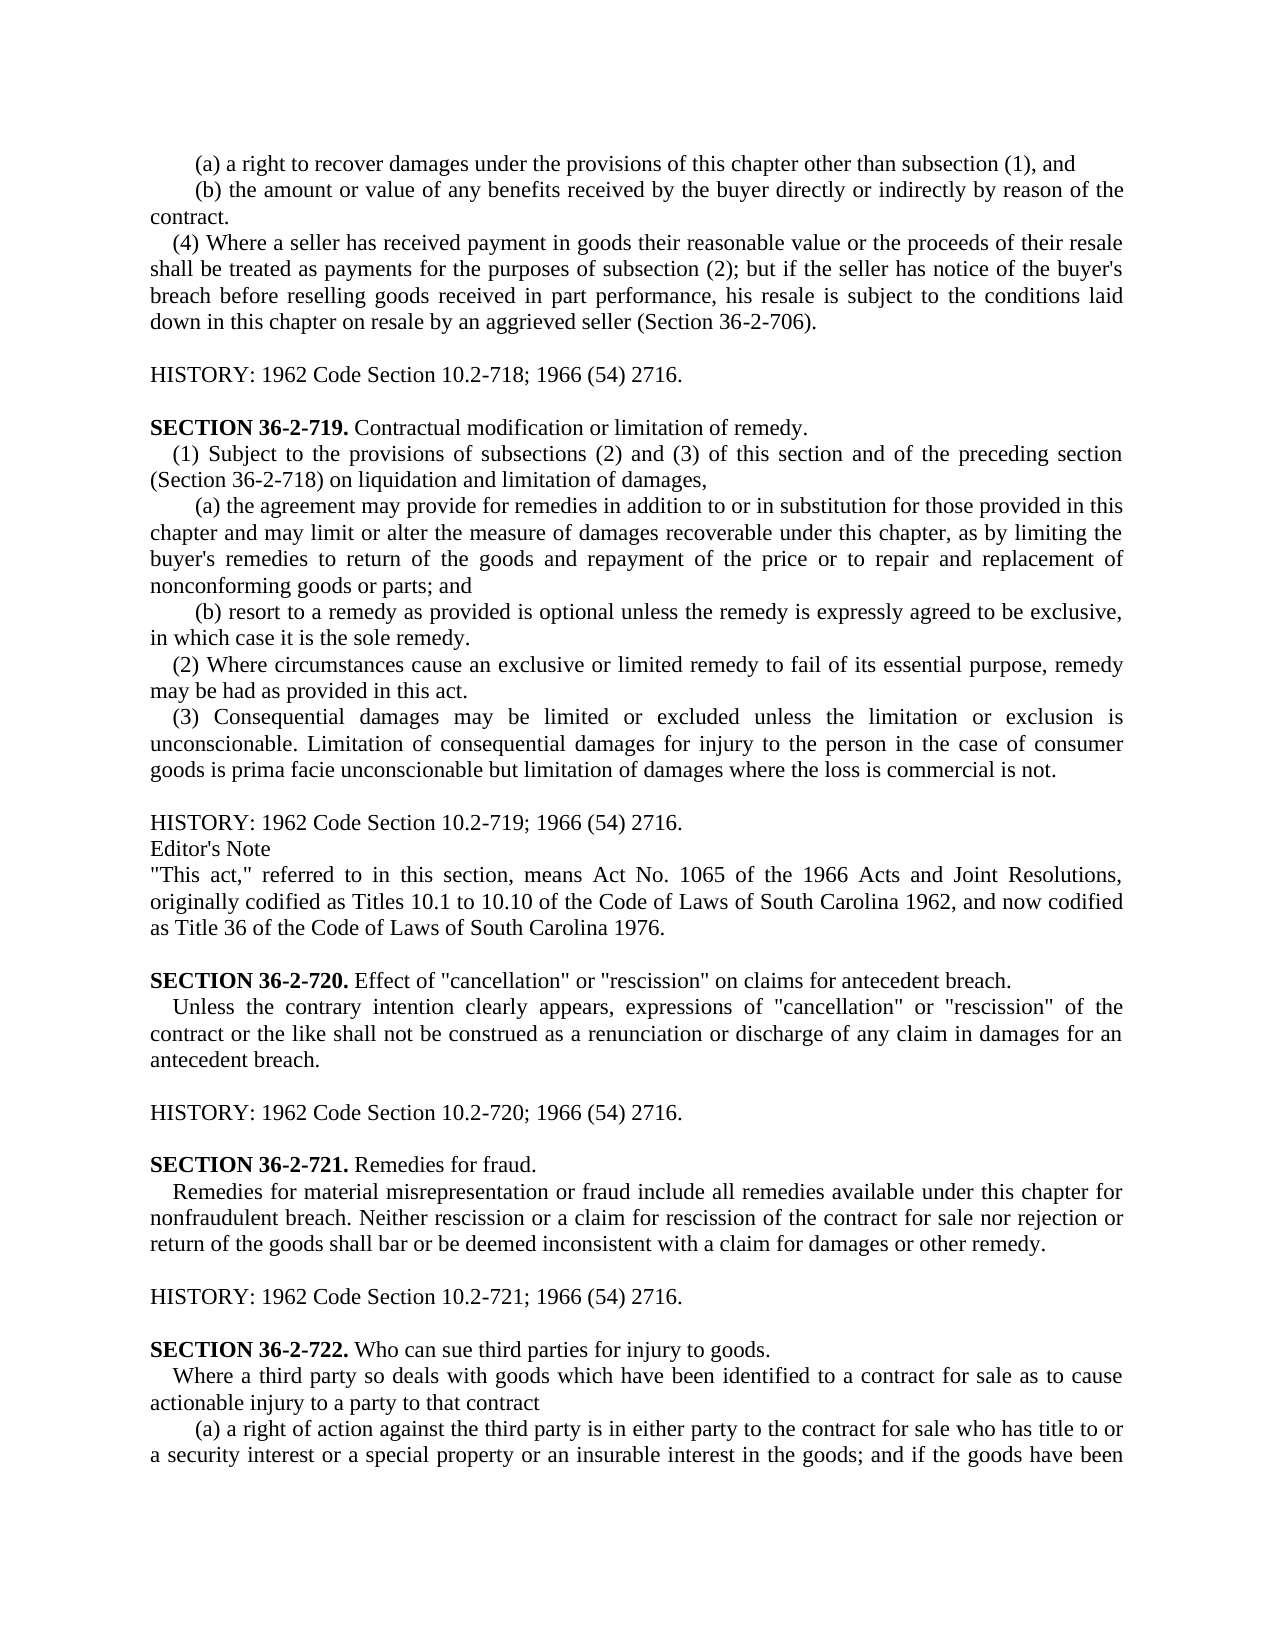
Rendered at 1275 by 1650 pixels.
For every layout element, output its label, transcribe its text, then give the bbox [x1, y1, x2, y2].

text (1) Subject to the provisions of subsections (2) and (3) of this section and of the preceding section (Section 36-2-718) on liquidation and limitation of damages, [150, 440, 1125, 493]
text SECTION 36-2-720. Effect of "cancellation" or "rescission" on claims for antecedent breach. [150, 967, 1125, 993]
text Where a third party so deals with goods which have been identified to a contract for sale as to cause actionable injury to a party to that contract [150, 1362, 1125, 1415]
text (b) the amount or value of any benefits received by the buyer directly or indirectly by reason of the contract. [150, 176, 1125, 229]
text (b) resort to a remedy as provided is optional unless the remedy is expressly agreed to be exclusive, in which case it is the sole remedy. [150, 598, 1125, 651]
text (3) Consequential damages may be limited or excluded unless the limitation or exclusion is unconscionable. Limitation of consequential damages for injury to the person in the case of consumer goods is prima facie unconscionable but limitation of damages where the loss is commercial is not. [150, 703, 1125, 782]
text (4) Where a seller has received payment in goods their reasonable value or the proceeds of their resale shall be treated as payments for the purposes of subsection (2); but if the seller has notice of the buyer's breach before reselling goods received in part performance, his resale is subject to the conditions laid down in this chapter on resale by an aggrieved seller (Section 36-2-706). [150, 229, 1125, 334]
text (2) Where circumstances cause an exclusive or limited remedy to fail of its essential purpose, remedy may be had as provided in this act. [150, 651, 1125, 703]
text "This act," referred to in this section, means Act No. 1065 of the 1966 Acts and Joint Resolutions, originally codified as Titles 10.1 to 10.10 of the Code of Laws of South Carolina 1962, and now codified as Title 36 of the Code of Laws of South Carolina 1976. [150, 862, 1125, 941]
text SECTION 36-2-722. Who can sue third parties for injury to goods. [150, 1336, 1125, 1362]
text Remedies for material misrepresentation or fraud include all remedies available under this chapter for nonfraudulent breach. Neither rescission or a claim for rescission of the contract for sale nor rejection or return of the goods shall bar or be deemed inconsistent with a claim for damages or other remedy. [150, 1178, 1125, 1257]
text Unless the contrary intention clearly appears, expressions of "cancellation" or "rescission" of the contract or the like shall not be construed as a renunciation or discharge of any claim in damages for an antecedent breach. [150, 993, 1125, 1072]
text Editor's Note [150, 835, 1125, 862]
text SECTION 36-2-719. Contractual modification or limitation of remedy. [150, 413, 1125, 440]
text HISTORY: 1962 Code Section 10.2-721; 1966 (54) 2716. [150, 1283, 1125, 1309]
text SECTION 36-2-721. Remedies for fraud. [150, 1151, 1125, 1178]
text (a) a right to recover damages under the provisions of this chapter other than subsection (1), and [150, 150, 1125, 176]
text HISTORY: 1962 Code Section 10.2-720; 1966 (54) 2716. [150, 1099, 1125, 1125]
text (a) the agreement may provide for remedies in addition to or in substitution for those provided in this chapter and may limit or alter the measure of damages recoverable under this chapter, as by limiting the buyer's remedies to return of the goods and repayment of the price or to repair and replacement of nonconforming goods or parts; and [150, 493, 1125, 598]
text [150, 1415, 1125, 1468]
text HISTORY: 1962 Code Section 10.2-719; 1966 (54) 2716. [150, 809, 1125, 835]
text HISTORY: 1962 Code Section 10.2-718; 1966 (54) 2716. [150, 361, 1125, 387]
